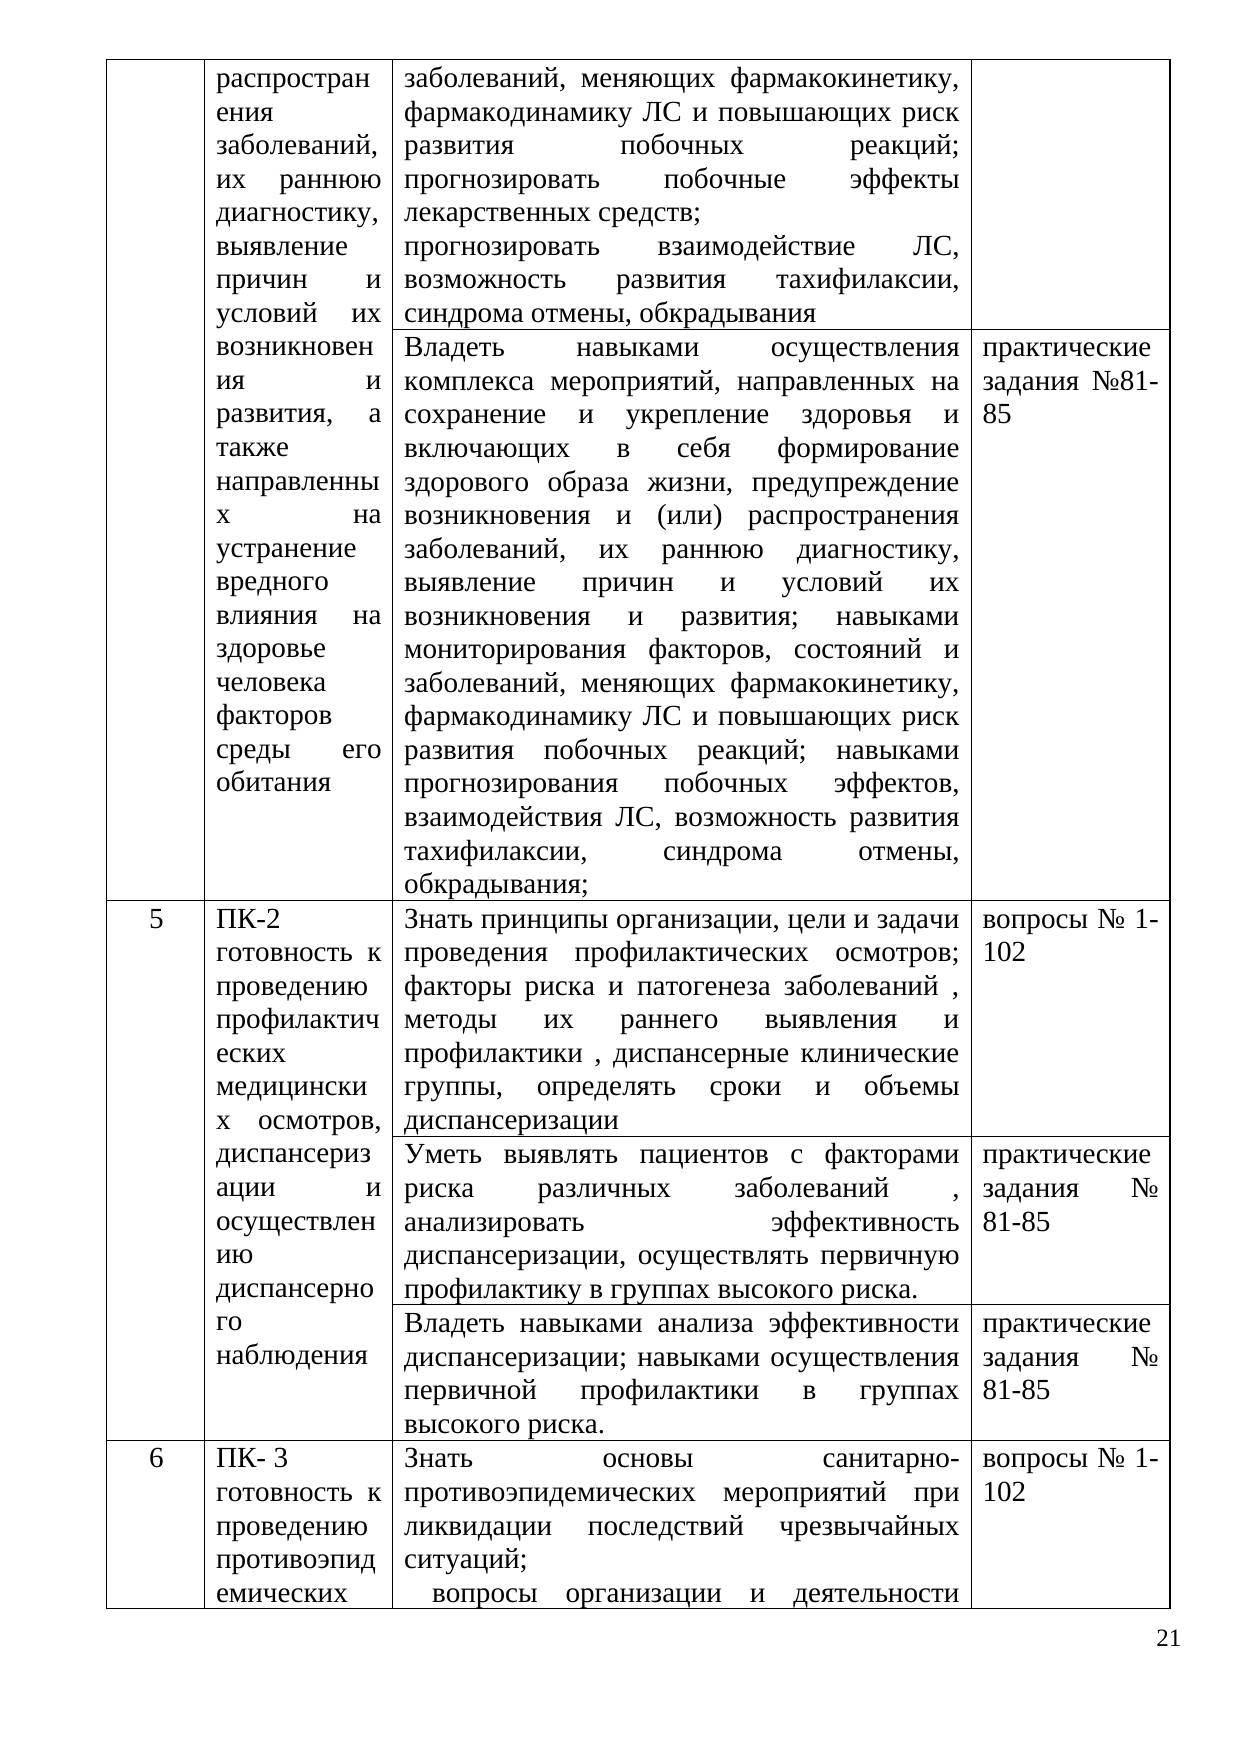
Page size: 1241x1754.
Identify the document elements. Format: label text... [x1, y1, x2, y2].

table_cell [393, 1441, 971, 1608]
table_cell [205, 1441, 392, 1608]
table_cell 5 [107, 901, 204, 1439]
table_cell практические задания № 81-85 [972, 1137, 1169, 1304]
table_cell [972, 60, 1169, 328]
table_cell Владеть навыками осуществления комплекса мероприятий, направленных на сохранение и укрепление здоровья и включающих в себя формирование здорового образа жизни, предупреждение возникновения и (или) распространения заболеваний, их раннюю диагностику, выявление причин и условий их возникновения и развития; навыками мониторирования факторов, состояний и заболеваний, меняющих фармакокинетику, фармакодинамику ЛС и повышающих риск развития побочных реакций; навыками прогнозирования побочных эффектов, взаимодействия ЛС, возможность развития тахифилаксии, синдрома отмены, обкрадывания; [393, 330, 971, 900]
table_cell Владеть навыками анализа эффективности диспансеризации; навыками осуществления первичной профилактики в группах высокого риска. [393, 1305, 971, 1439]
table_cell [393, 60, 971, 328]
table_cell Знать принципы организации, цели и задачи проведения профилактических осмотров; факторы риска и патогенеза заболеваний , методы их раннего выявления и профилактики , диспансерные клинические группы, определять сроки и объемы диспансеризации [393, 901, 971, 1136]
table_cell 6 [107, 1441, 204, 1608]
table_cell практические задания № 81-85 [972, 1305, 1169, 1439]
table_cell Уметь выявлять пациентов с факторами риска различных заболеваний , анализировать эффективность диспансеризации, осуществлять первичную профилактику в группах высокого риска. [393, 1137, 971, 1304]
table_cell практические задания №81-85 [972, 330, 1169, 900]
table_cell ПК-2 готовность к проведению профилактических медицинских осмотров, диспансеризации и осуществлению диспансерного наблюдения [205, 901, 392, 1439]
table_cell вопросы № 1-102 [972, 901, 1169, 1136]
table_cell вопросы № 1-102 [972, 1441, 1169, 1608]
